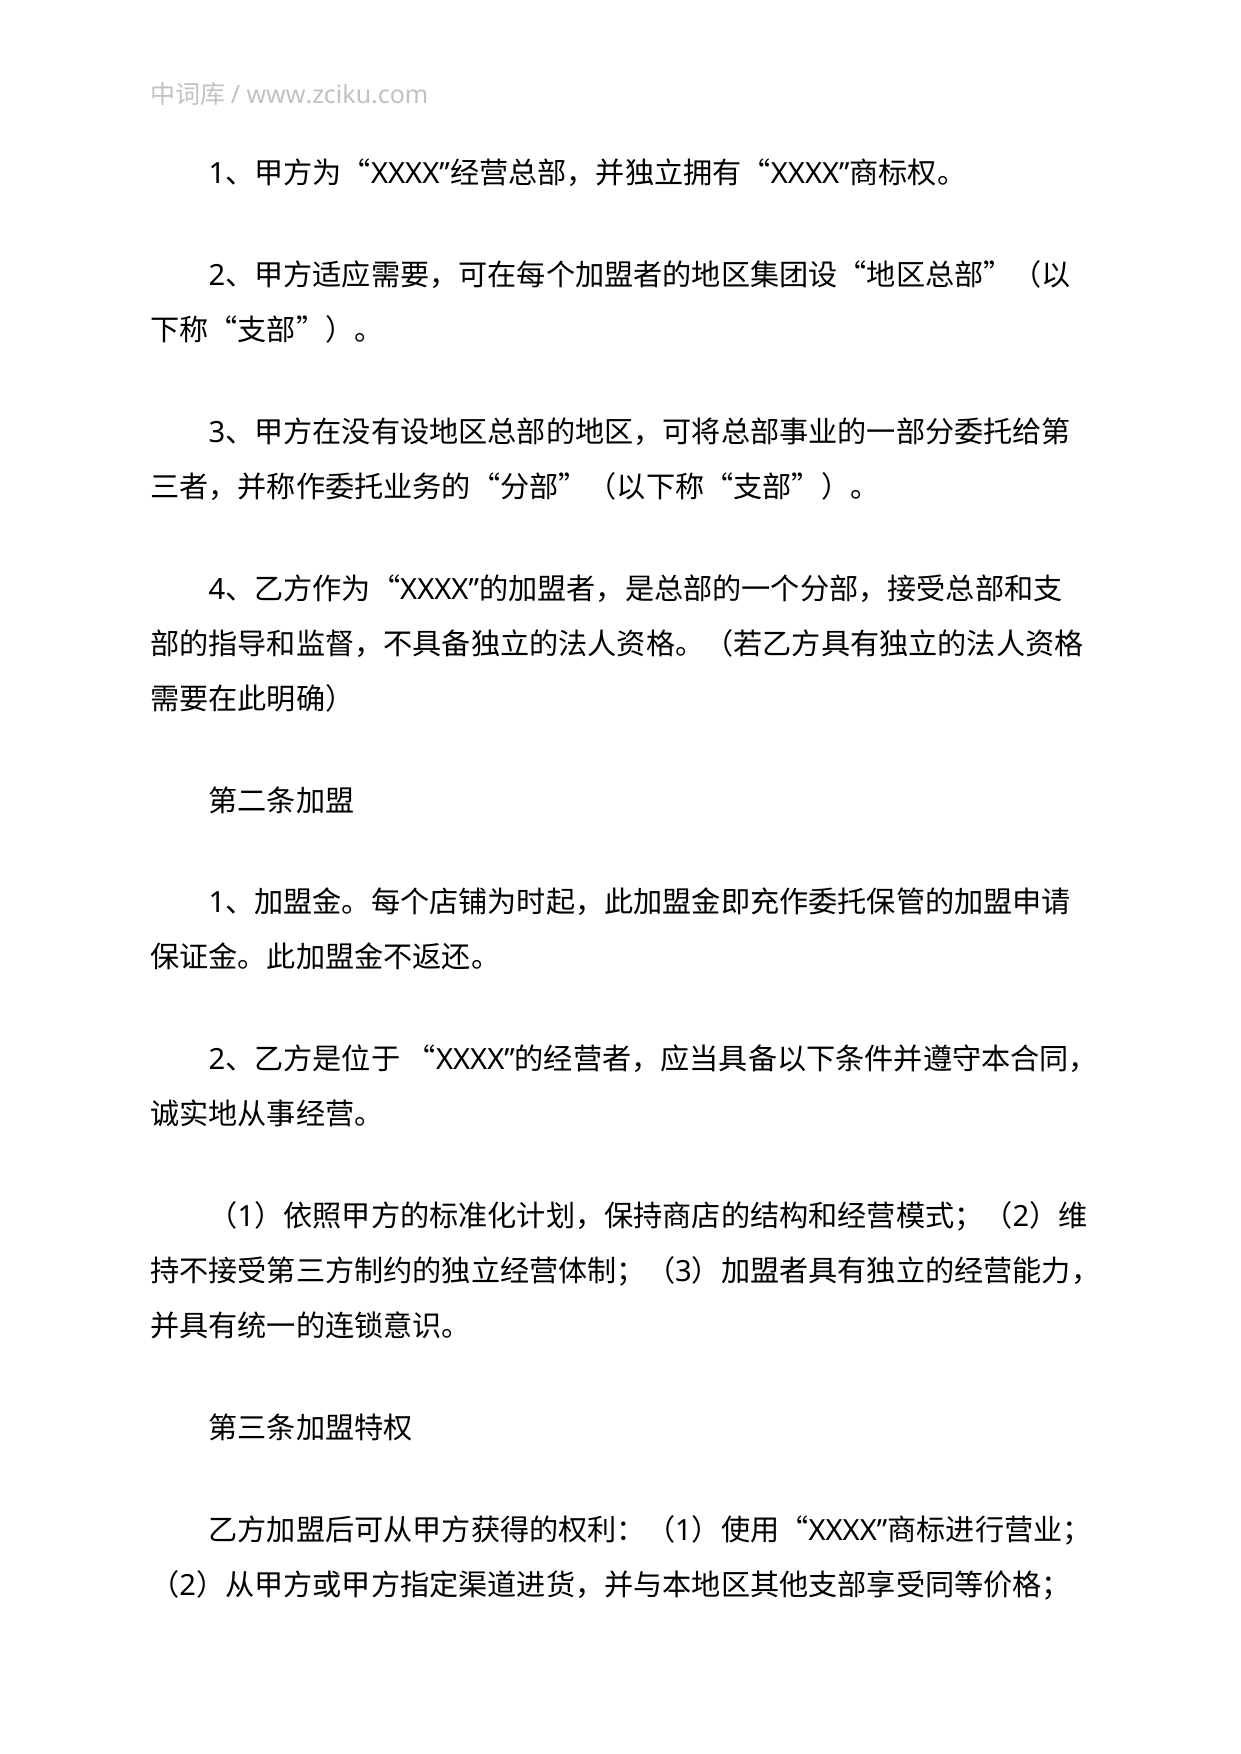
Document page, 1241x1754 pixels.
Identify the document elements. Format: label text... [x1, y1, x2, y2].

text 第二条加盟 [150, 777, 1090, 819]
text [150, 1506, 1090, 1603]
text 1、加盟金。每个店铺为时起，此加盟金即充作委托保管的加盟申请保证金。此加盟金不返还。 [150, 879, 1090, 976]
text 2、乙方是位于 “XXXX”的经营者，应当具备以下条件并遵守本合同，诚实地从事经营。 [150, 1036, 1090, 1133]
text 1、甲方为“XXXX”经营总部，并独立拥有“XXXX”商标权。 [150, 150, 1090, 192]
text （1）依照甲方的标准化计划，保持商店的结构和经营模式；（2）维持不接受第三方制约的独立经营体制；（3）加盟者具有独立的经营能力，并具有统一的连锁意识。 [150, 1192, 1090, 1345]
text 4、乙方作为“XXXX”的加盟者，是总部的一个分部，接受总部和支部的指导和监督，不具备独立的法人资格。（若乙方具有独立的法人资格需要在此明确） [150, 566, 1090, 718]
text 2、甲方适应需要，可在每个加盟者的地区集团设“地区总部”（以下称“支部”）。 [150, 252, 1090, 349]
text 第三条加盟特权 [150, 1404, 1090, 1447]
text 3、甲方在没有设地区总部的地区，可将总部事业的一部分委托给第三者，并称作委托业务的“分部”（以下称“支部”）。 [150, 409, 1090, 506]
